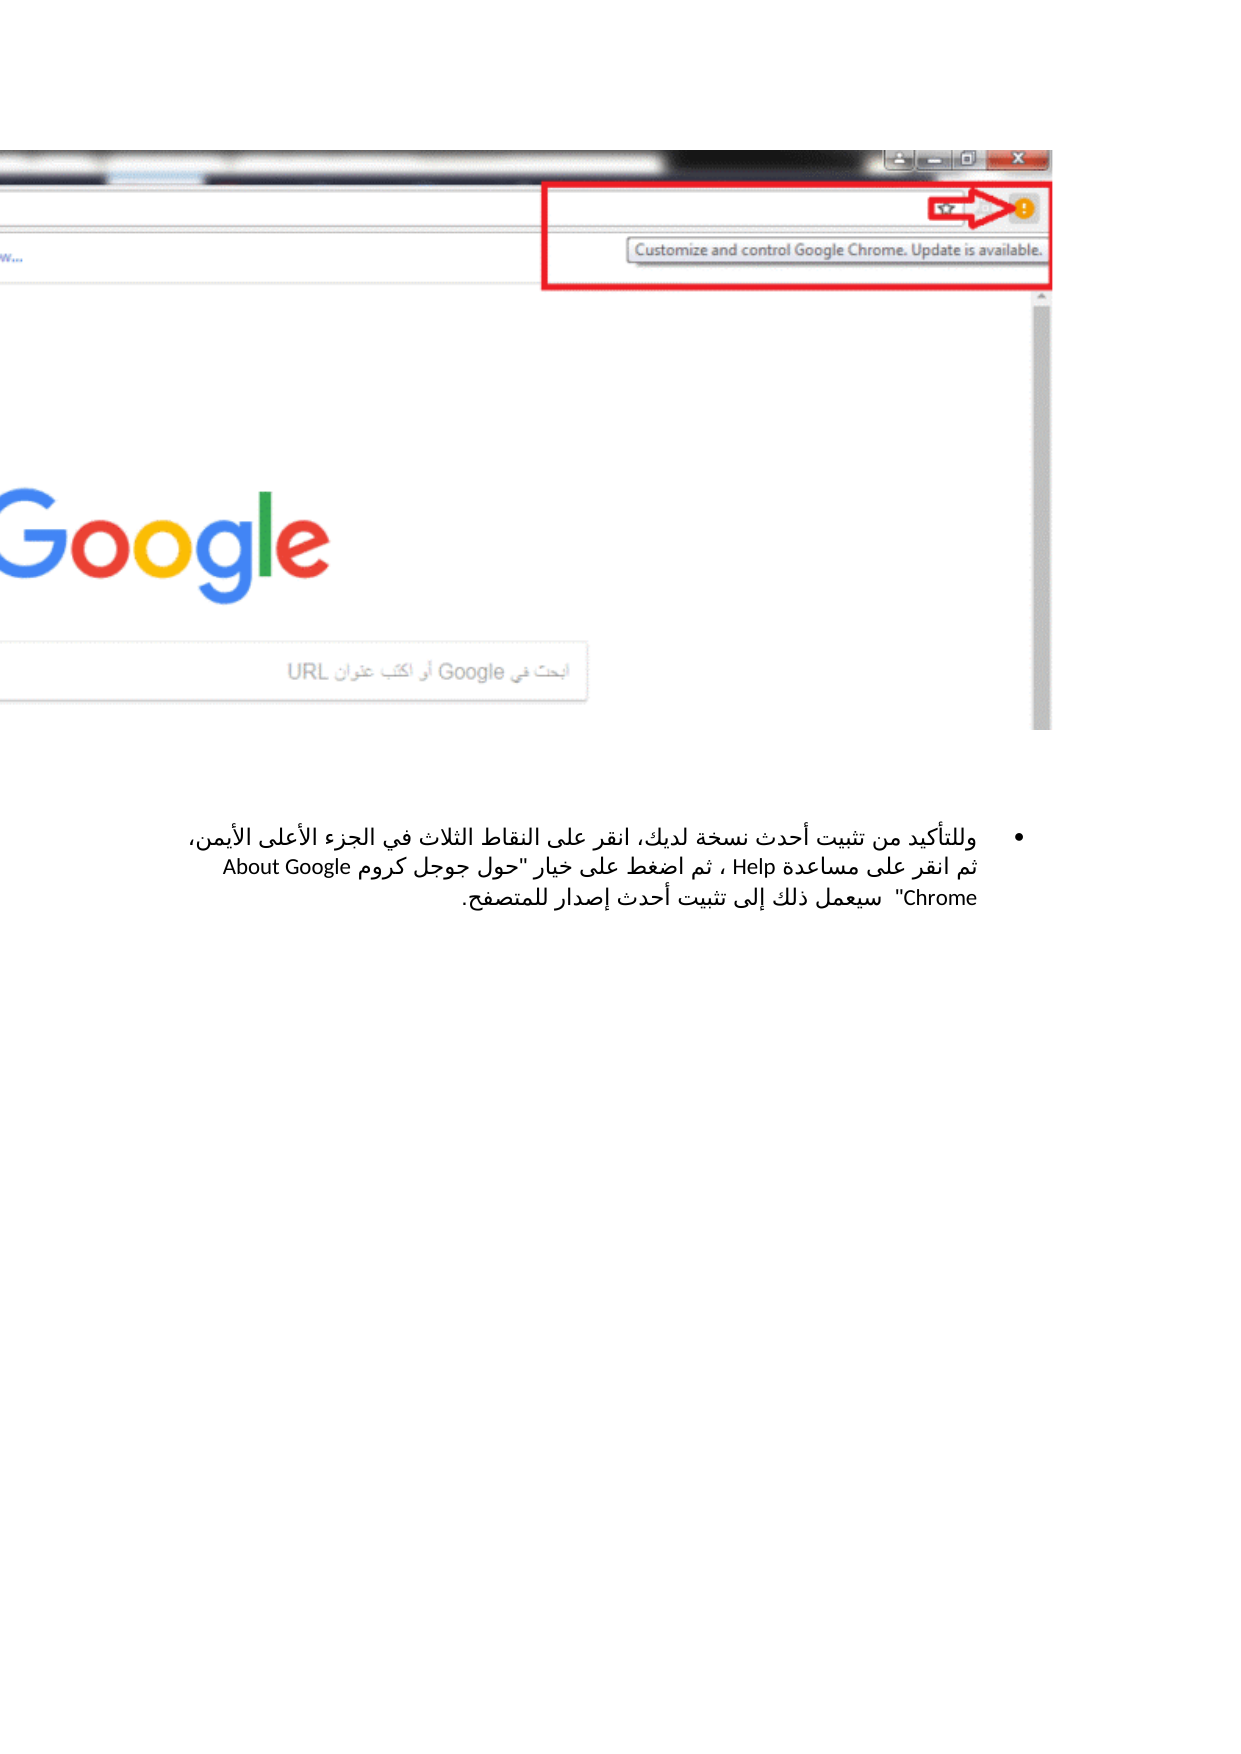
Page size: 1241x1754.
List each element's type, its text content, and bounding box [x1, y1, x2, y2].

list وللتأكيد من تثبيت أحدث نسخة لديك، انقر على النقاط الثلاث في الجزء الأعلى الأيمن، ثم انقر على مساعدة Help ، ثم اضغط على خيار "حول جوجل كروم About Google Chrome" سيعمل ذلك إلى تثبيت أحدث إصدار للمتصفح. [187, 824, 1015, 911]
picture [0, 150, 1053, 730]
